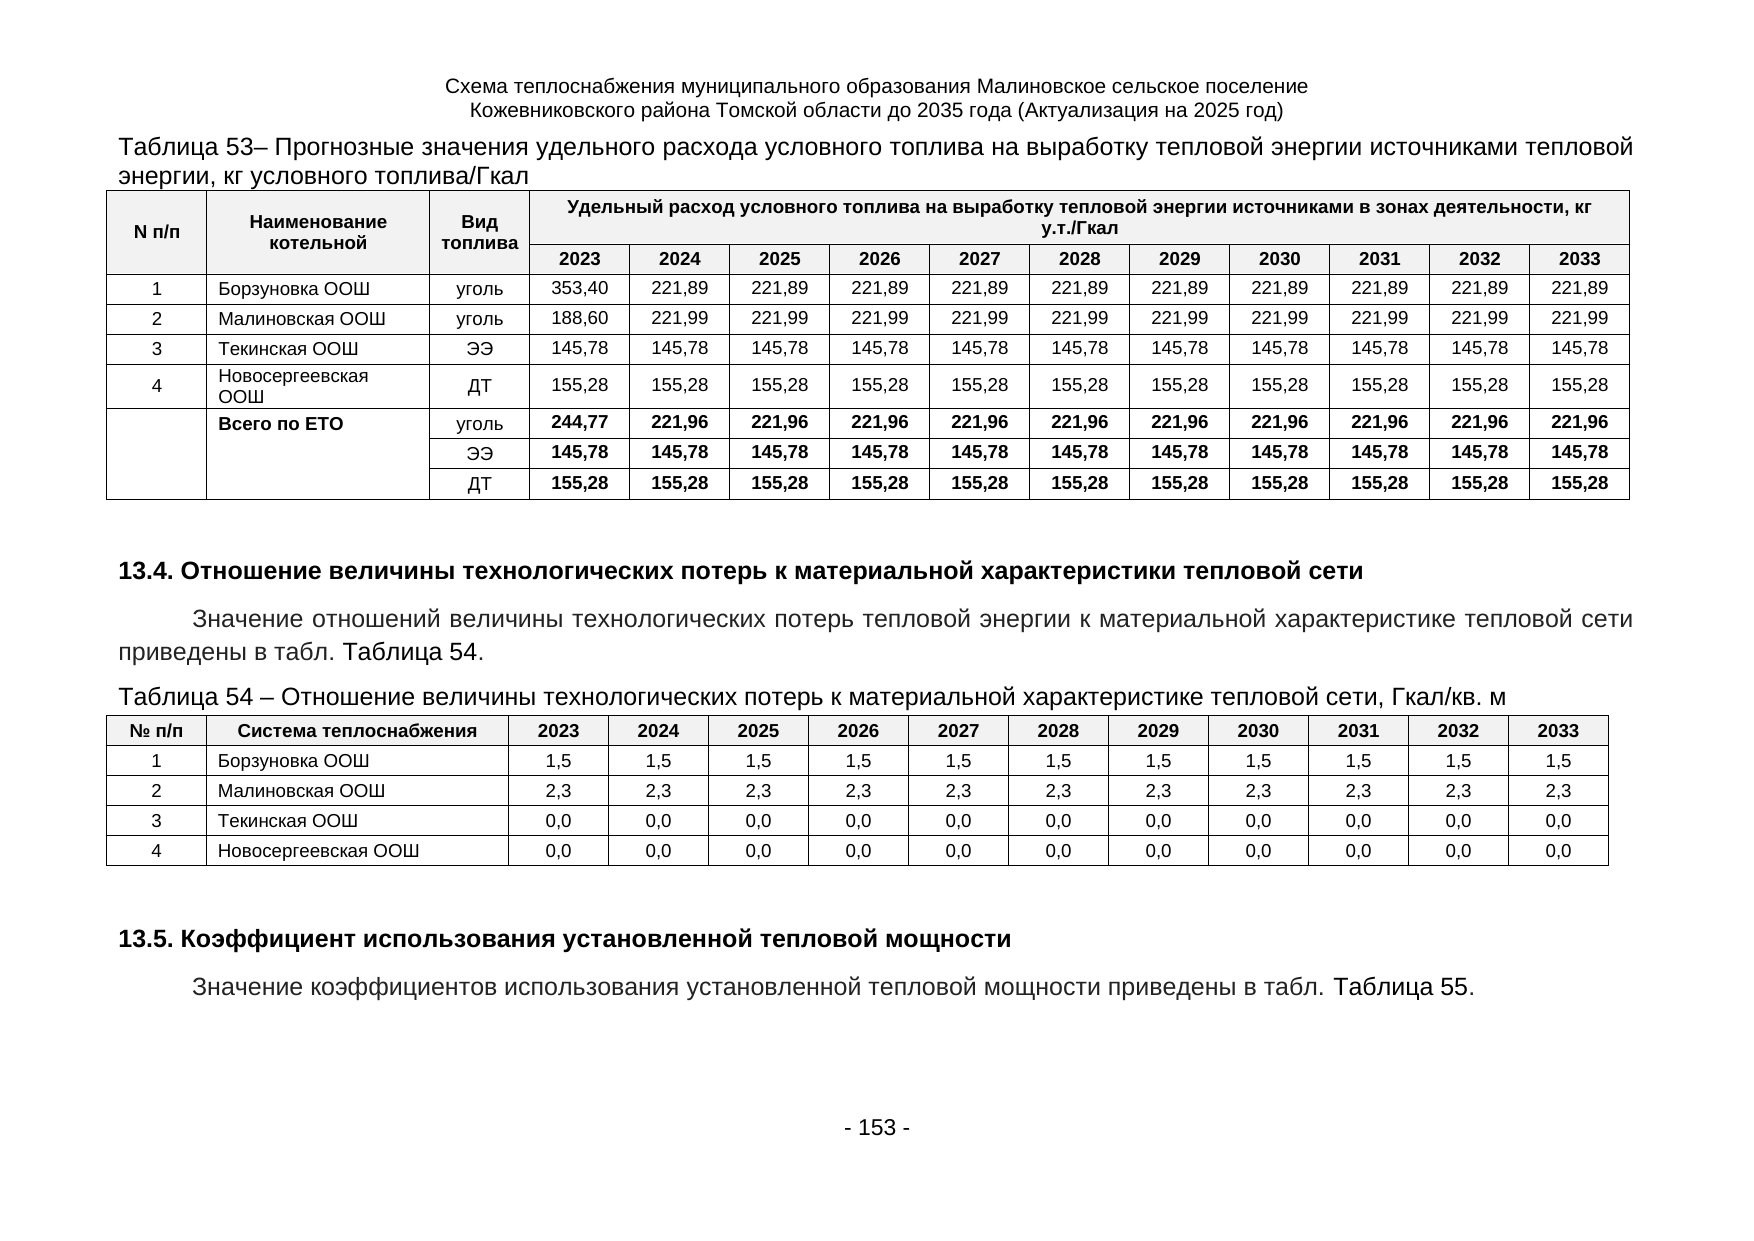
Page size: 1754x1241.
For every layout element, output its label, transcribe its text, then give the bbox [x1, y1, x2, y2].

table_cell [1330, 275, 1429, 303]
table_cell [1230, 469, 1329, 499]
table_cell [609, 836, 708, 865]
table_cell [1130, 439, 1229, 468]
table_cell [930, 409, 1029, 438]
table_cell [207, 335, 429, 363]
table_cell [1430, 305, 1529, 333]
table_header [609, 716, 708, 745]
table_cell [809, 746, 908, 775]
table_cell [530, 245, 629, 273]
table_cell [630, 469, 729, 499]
text Значение коэффициентов использования установленной тепловой мощности приведены в табл. . [118, 972, 1636, 1001]
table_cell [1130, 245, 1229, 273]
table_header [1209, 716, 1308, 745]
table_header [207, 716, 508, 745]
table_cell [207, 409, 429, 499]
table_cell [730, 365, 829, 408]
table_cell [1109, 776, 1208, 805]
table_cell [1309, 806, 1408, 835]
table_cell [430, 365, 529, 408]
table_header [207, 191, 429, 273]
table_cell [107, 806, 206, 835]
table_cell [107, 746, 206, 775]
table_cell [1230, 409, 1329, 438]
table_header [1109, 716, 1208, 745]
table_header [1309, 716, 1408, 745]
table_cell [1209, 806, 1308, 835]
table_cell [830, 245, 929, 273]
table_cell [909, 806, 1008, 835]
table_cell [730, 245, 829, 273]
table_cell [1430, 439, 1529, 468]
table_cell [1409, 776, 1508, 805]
subtitle 13.4. Отношение величины технологических потерь к материальной характеристики тепловой сети [118, 556, 1636, 585]
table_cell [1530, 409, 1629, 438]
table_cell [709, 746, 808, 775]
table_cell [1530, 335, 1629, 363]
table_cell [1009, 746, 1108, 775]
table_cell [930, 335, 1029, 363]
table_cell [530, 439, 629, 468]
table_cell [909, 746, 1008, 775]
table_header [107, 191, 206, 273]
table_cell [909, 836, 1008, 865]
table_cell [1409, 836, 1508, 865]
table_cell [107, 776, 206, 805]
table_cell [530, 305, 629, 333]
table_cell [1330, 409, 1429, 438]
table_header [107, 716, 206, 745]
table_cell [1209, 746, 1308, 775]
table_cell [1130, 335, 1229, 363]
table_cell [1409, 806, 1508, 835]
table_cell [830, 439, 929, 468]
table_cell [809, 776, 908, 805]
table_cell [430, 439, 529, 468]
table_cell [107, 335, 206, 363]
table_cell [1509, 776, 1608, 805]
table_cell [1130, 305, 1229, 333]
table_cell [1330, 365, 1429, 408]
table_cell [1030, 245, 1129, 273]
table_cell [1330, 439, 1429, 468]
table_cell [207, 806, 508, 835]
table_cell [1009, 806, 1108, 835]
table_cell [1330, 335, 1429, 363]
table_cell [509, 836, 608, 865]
text Таблица 54 – Отношение величины технологических потерь к материальной характеристике тепловой сети, Гкал/кв. м [118, 682, 1636, 711]
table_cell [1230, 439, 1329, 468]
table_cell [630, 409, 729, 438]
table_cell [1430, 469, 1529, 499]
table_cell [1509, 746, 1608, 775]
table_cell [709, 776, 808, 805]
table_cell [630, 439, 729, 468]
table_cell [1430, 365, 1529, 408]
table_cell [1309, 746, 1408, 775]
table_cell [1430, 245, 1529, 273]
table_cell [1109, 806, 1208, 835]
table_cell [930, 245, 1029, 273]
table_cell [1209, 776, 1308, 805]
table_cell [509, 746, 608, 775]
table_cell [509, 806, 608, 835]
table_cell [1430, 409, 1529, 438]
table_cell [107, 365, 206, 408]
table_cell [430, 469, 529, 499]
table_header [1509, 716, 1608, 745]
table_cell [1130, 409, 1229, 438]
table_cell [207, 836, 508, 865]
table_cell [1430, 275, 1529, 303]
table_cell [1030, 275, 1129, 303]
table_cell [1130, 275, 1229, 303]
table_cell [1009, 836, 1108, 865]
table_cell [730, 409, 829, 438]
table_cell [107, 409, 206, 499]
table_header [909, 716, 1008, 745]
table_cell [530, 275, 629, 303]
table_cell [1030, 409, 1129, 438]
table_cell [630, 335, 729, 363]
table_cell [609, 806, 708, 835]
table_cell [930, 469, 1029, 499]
text Таблица 53– Прогнозные значения удельного расхода условного топлива на выработку тепловой энергии источниками тепловой энергии, кг условного топлива/Гкал [118, 132, 1636, 190]
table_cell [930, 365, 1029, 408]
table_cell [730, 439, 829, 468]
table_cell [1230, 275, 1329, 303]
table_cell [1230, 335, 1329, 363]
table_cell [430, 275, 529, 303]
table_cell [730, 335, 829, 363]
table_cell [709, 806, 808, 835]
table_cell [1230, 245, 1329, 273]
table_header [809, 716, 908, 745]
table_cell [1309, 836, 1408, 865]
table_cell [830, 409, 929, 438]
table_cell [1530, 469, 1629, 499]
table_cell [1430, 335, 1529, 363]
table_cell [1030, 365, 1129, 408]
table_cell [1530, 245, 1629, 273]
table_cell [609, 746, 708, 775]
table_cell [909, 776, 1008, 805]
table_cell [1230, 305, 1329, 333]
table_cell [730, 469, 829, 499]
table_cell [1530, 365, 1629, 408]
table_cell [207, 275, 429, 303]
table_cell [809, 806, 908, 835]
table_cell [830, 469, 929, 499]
subtitle 13.5. Коэффициент использования установленной тепловой мощности [118, 924, 1636, 953]
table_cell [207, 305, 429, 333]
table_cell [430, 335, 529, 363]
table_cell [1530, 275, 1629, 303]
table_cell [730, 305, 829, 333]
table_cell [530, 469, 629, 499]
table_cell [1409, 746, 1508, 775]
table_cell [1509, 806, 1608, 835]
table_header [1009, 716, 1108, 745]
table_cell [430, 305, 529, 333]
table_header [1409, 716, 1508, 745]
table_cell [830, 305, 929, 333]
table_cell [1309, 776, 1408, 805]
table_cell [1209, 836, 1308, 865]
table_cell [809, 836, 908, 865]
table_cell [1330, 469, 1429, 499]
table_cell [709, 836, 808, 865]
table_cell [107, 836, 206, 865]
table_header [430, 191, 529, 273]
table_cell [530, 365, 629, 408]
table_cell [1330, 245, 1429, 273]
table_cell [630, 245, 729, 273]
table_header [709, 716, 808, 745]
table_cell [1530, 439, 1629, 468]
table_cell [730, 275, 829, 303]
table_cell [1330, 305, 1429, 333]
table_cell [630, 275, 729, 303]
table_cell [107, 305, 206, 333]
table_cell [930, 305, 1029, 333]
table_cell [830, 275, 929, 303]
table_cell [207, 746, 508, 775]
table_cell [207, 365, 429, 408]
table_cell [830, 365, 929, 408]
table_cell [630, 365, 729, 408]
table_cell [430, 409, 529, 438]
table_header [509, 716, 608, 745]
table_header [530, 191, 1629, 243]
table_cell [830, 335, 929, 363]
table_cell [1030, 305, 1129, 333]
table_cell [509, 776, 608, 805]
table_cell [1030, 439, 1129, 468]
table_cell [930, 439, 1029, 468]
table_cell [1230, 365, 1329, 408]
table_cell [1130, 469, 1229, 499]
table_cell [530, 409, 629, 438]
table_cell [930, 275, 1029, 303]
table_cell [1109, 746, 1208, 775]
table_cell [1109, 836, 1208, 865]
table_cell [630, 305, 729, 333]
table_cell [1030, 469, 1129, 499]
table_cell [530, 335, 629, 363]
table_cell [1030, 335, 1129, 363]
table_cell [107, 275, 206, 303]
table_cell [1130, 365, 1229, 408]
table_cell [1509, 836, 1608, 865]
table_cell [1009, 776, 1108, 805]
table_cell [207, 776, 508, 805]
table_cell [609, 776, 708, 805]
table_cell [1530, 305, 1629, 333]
text Значение отношений величины технологических потерь тепловой энергии к материальной характеристике тепловой сети приведены в табл. . [118, 604, 1636, 666]
